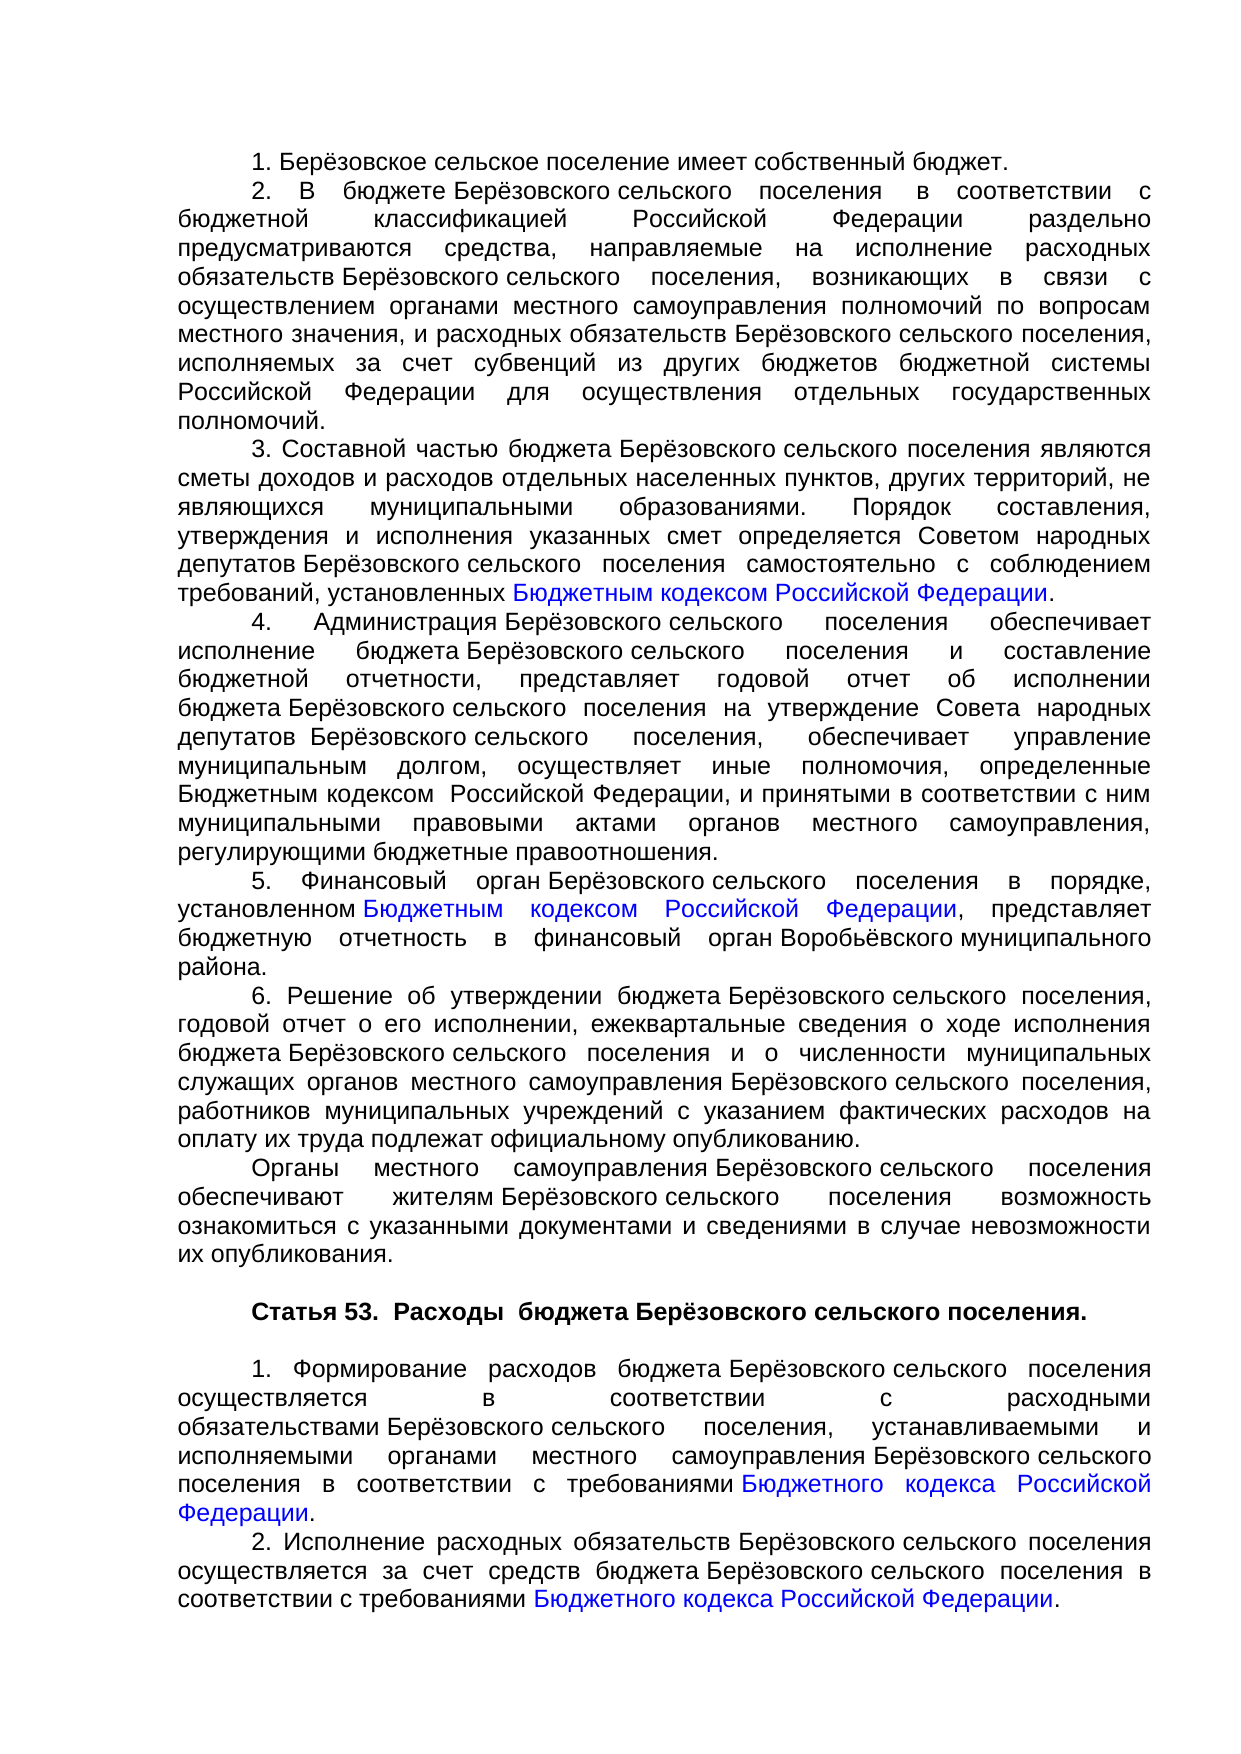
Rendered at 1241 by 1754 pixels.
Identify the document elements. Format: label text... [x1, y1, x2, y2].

text 1. Формирование расходов бюджета Берёзовского сельского поселения осуществляется в соответствии с расходными обязательствами Берёзовского сельского поселения, устанавливаемыми и исполняемыми органами местного самоуправления Берёзовского сельского поселения в соответствии с требованиями Бюджетного кодекса Российской Федерации. [177, 1354, 1152, 1527]
text 6. Решение об утверждении бюджета Берёзовского сельского поселения, годовой отчет о его исполнении, ежеквартальные сведения о ходе исполнения бюджета Берёзовского сельского поселения и о численности муниципальных служащих органов местного самоуправления Берёзовского сельского поселения, работников муниципальных учреждений с указанием фактических расходов на оплату их труда подлежат официальному опубликованию. [177, 981, 1152, 1153]
text 5. Финансовый орган Берёзовского сельского поселения в порядке, установленном Бюджетным кодексом Российской Федерации, представляет бюджетную отчетность в финансовый орган Воробьёвского муниципального района. [177, 866, 1152, 981]
text Статья 53. Расходы бюджета Берёзовского сельского поселения. [177, 1297, 1152, 1326]
text 1. Берёзовское сельское поселение имеет собственный бюджет. [177, 147, 1152, 176]
text 4. Администрация Берёзовского сельского поселения обеспечивает исполнение бюджета Берёзовского сельского поселения и составление бюджетной отчетности, представляет годовой отчет об исполнении бюджета Берёзовского сельского поселения на утверждение Совета народных депутатов Берёзовского сельского поселения, обеспечивает управление муниципальным долгом, осуществляет иные полномочия, определенные Бюджетным кодексом Российской Федерации, и принятыми в соответствии с ним муниципальными правовыми актами органов местного самоуправления, регулирующими бюджетные правоотношения. [177, 607, 1152, 866]
text 2. В бюджете Берёзовского сельского поселения в соответствии с бюджетной классификацией Российской Федерации раздельно предусматриваются средства, направляемые на исполнение расходных обязательств Берёзовского сельского поселения, возникающих в связи с осуществлением органами местного самоуправления полномочий по вопросам местного значения, и расходных обязательств Берёзовского сельского поселения, исполняемых за счет субвенций из других бюджетов бюджетной системы Российской Федерации для осуществления отдельных государственных полномочий. [177, 176, 1152, 434]
text Органы местного самоуправления Берёзовского сельского поселения обеспечивают жителям Берёзовского сельского поселения возможность ознакомиться с указанными документами и сведениями в случае невозможности их опубликования. [177, 1153, 1152, 1268]
text 2. Исполнение расходных обязательств Берёзовского сельского поселения осуществляется за счет средств бюджета Берёзовского сельского поселения в соответствии с требованиями Бюджетного кодекса Российской Федерации. [177, 1527, 1152, 1613]
text 3. Составной частью бюджета Берёзовского сельского поселения являются сметы доходов и расходов отдельных населенных пунктов, других территорий, не являющихся муниципальными образованиями. Порядок составления, утверждения и исполнения указанных смет определяется Советом народных депутатов Берёзовского сельского поселения самостоятельно с соблюдением требований, установленных Бюджетным кодексом Российской Федерации. [177, 434, 1152, 607]
